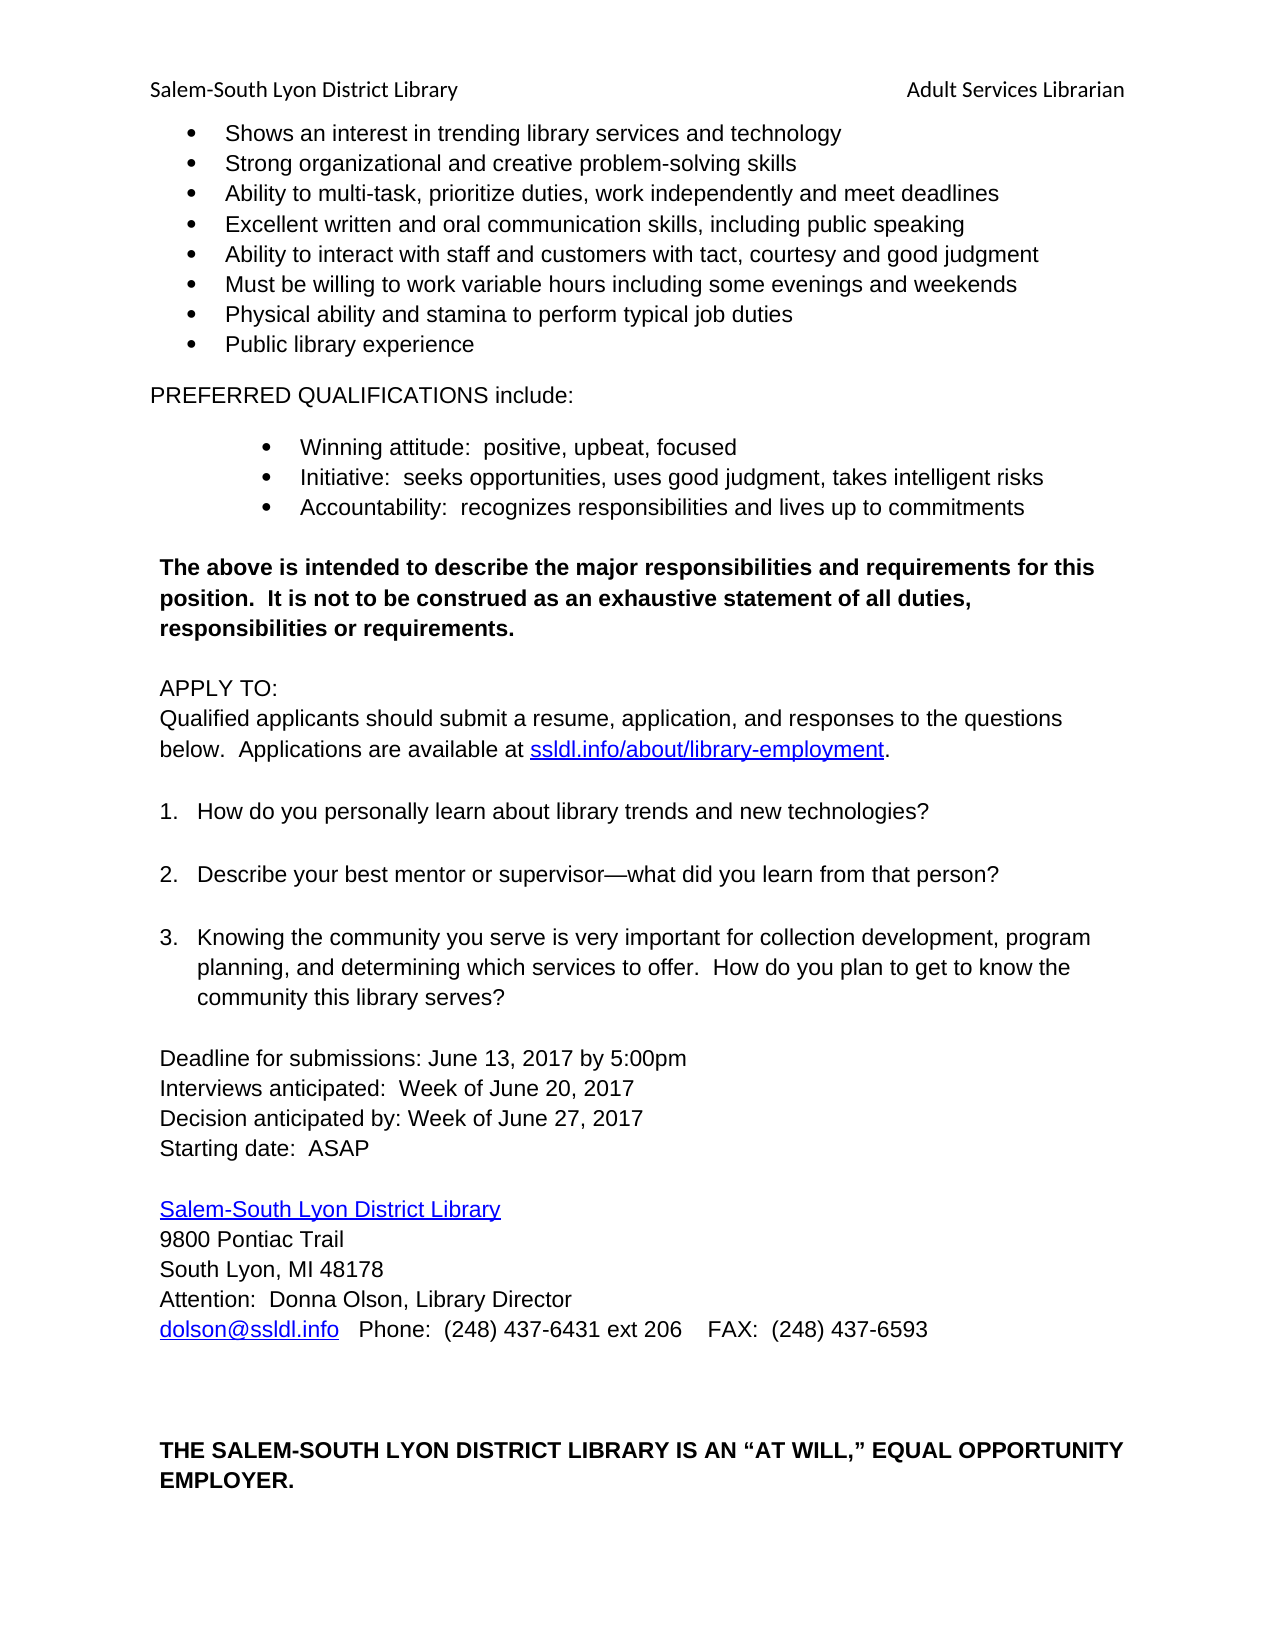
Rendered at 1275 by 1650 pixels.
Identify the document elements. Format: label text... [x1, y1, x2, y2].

list South Lyon, MI 48178 [159, 1256, 1125, 1282]
text PREFERRED QUALIFICATIONS include: [150, 382, 1125, 409]
list dolson@ssldl.info Phone: (248) 437-6431 ext 206 FAX: (248) 437-6593 [159, 1316, 1125, 1343]
list Starting date: ASAP [159, 1135, 1125, 1162]
list Strong organizational and creative problem-solving skills [187, 150, 1125, 177]
list APPLY TO: Qualified applicants should submit a resume, application, and responses to the questions below. Applications are available at ssldl.info/about/library-employment. [159, 675, 1125, 794]
list Interviews anticipated: Week of June 20, 2017 [159, 1075, 1125, 1101]
list Initiative: seeks opportunities, uses good judgment, takes intelligent risks [262, 464, 1125, 490]
list Deadline for submissions: June 13, 2017 by 5:00pm [159, 1044, 1125, 1071]
list Must be willing to work variable hours including some evenings and weekends [187, 271, 1125, 297]
list Knowing the community you serve is very important for collection development, program planning, and determining which services to offer. How do you plan to get to know the community this library serves? [159, 924, 1125, 1011]
list Salem-South Lyon District Library [159, 1196, 1125, 1222]
list The above is intended to describe the major responsibilities and requirements for this position. It is not to be construed as an exhaustive statement of all duties, responsibilities or requirements. [159, 554, 1125, 641]
list Winning attitude: positive, upbeat, focused [262, 433, 1125, 460]
list Ability to interact with staff and customers with tact, courtesy and good judgment [187, 241, 1125, 267]
list Excellent written and oral communication skills, including public speaking [187, 211, 1125, 237]
list How do you personally learn about library trends and new technologies? [159, 798, 1125, 857]
list 9800 Pontiac Trail [159, 1226, 1125, 1252]
list Describe your best mentor or supervisor—what did you learn from that person? [159, 861, 1125, 919]
list Decision anticipated by: Week of June 27, 2017 [159, 1105, 1125, 1131]
list THE SALEM-SOUTH LYON DISTRICT LIBRARY IS AN “AT WILL,” EQUAL OPPORTUNITY EMPLOYER. [159, 1437, 1125, 1494]
list Shows an interest in trending library services and technology [187, 120, 1125, 146]
list Accountability: recognizes responsibilities and lives up to commitments [262, 494, 1125, 520]
list Ability to multi-task, prioritize duties, work independently and meet deadlines [187, 180, 1125, 207]
list Physical ability and stamina to perform typical job duties [187, 301, 1125, 328]
list Public library experience [187, 331, 1125, 358]
list Attention: Donna Olson, Library Director [159, 1286, 1125, 1313]
